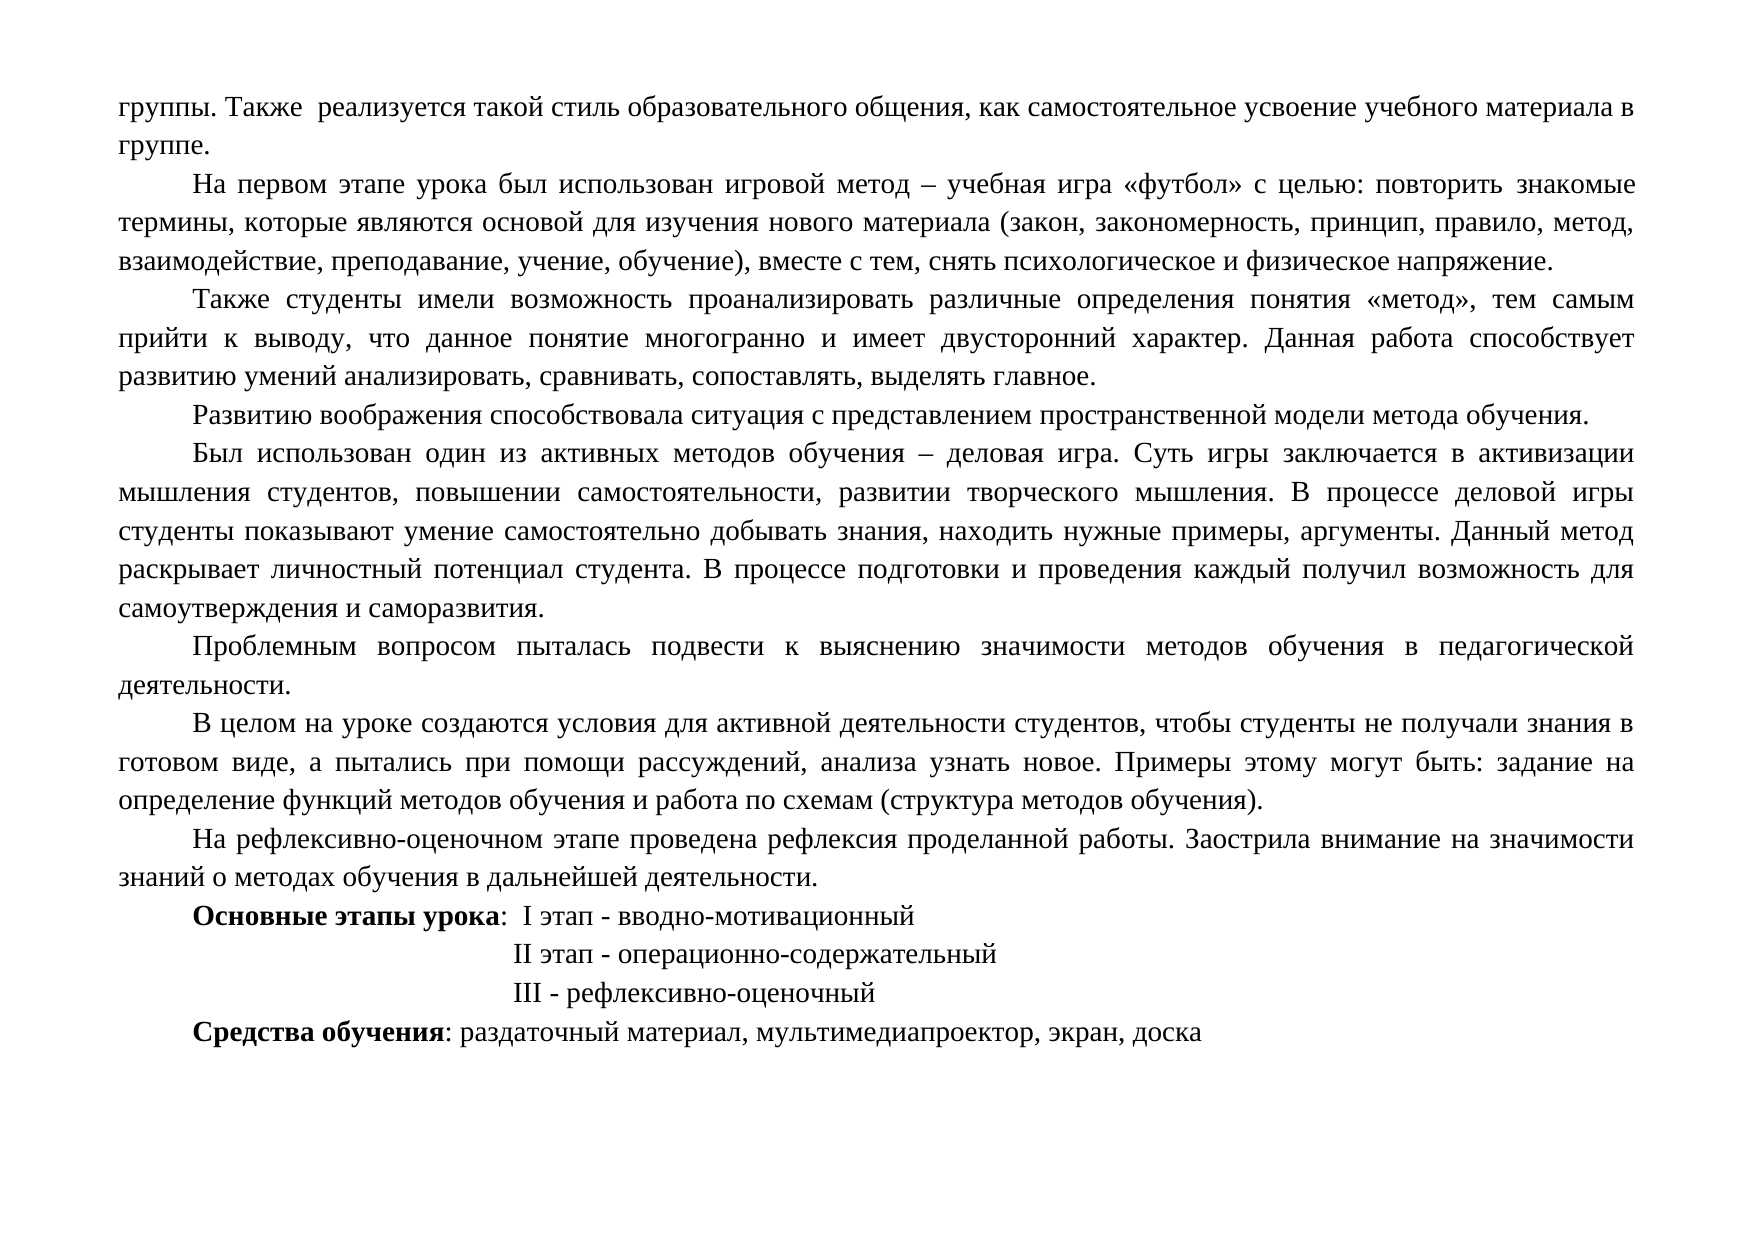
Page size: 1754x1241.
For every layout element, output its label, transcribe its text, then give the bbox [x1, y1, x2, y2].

text Средства обучения: раздаточный материал, мультимедиапроектор, экран, доска [118, 1014, 1636, 1047]
text На первом этапе урока был использован игровой метод – учебная игра «футбол» с целью: повторить знакомые термины, которые являются основой для изучения нового материала (закон, закономерность, принцип, правило, метод, взаимодействие, преподавание, учение, обучение), вместе с тем, снять психологическое и физическое напряжение. [118, 166, 1636, 276]
text Проблемным вопросом пыталась подвести к выяснению значимости методов обучения в педагогической деятельности. [118, 628, 1636, 700]
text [118, 89, 1636, 161]
text III - рефлексивно-оценочный [118, 975, 1636, 1009]
text Также студенты имели возможность проанализировать различные определения понятия «метод», тем самым прийти к выводу, что данное понятие многогранно и имеет двусторонний характер. Данная работа способствует развитию умений анализировать, сравнивать, сопоставлять, выделять главное. [118, 281, 1636, 392]
text Был использован один из активных методов обучения – деловая игра. Суть игры заключается в активизации мышления студентов, повышении самостоятельности, развитии творческого мышления. В процессе деловой игры студенты показывают умение самостоятельно добывать знания, находить нужные примеры, аргументы. Данный метод раскрывает личностный потенциал студента. В процессе подготовки и проведения каждый получил возможность для самоутверждения и саморазвития. [118, 436, 1636, 623]
text Основные этапы урока: I этап - вводно-мотивационный [118, 898, 1636, 932]
text II этап - операционно-содержательный [118, 937, 1636, 970]
text Развитию воображения способствовала ситуация с представлением пространственной модели метода обучения. [118, 397, 1636, 431]
text На рефлексивно-оценочном этапе проведена рефлексия проделанной работы. Заострила внимание на значимости знаний о методах обучения в дальнейшей деятельности. [118, 821, 1636, 893]
text В целом на уроке создаются условия для активной деятельности студентов, чтобы студенты не получали знания в готовом виде, а пытались при помощи рассуждений, анализа узнать новое. Примеры этому могут быть: задание на определение функций методов обучения и работа по схемам (структура методов обучения). [118, 705, 1636, 816]
